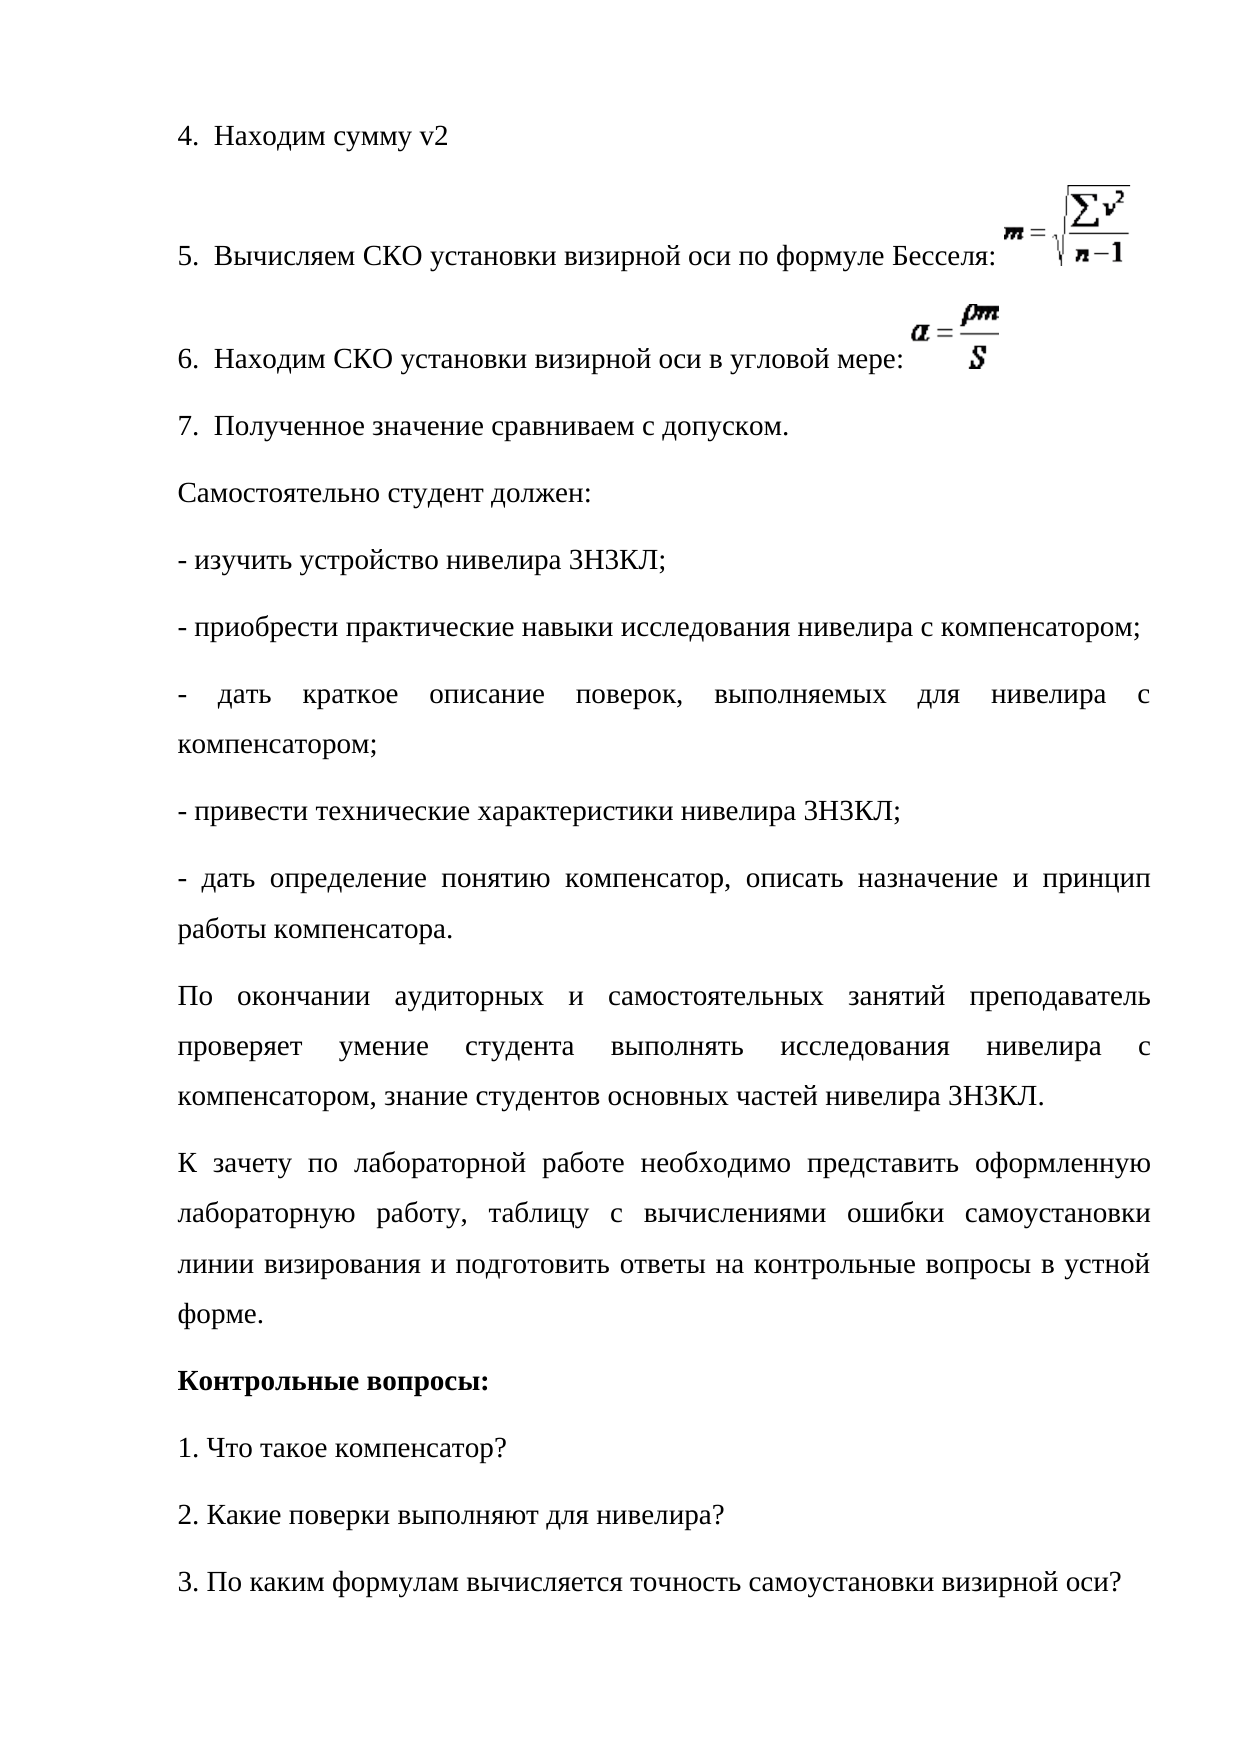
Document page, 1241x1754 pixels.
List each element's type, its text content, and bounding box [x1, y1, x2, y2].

text 3. По каким формулам вычисляется точность самоустановки визирной оси? [177, 1564, 1152, 1598]
picture [911, 304, 999, 369]
text - изучить устройство нивелира 3Н3КЛ; [177, 542, 1152, 576]
text 5. Вычисляем СКО установки визирной оси по формуле Бесселя: [177, 185, 1152, 271]
text Контрольные вопросы: [177, 1363, 1152, 1397]
text Самостоятельно студент должен: [177, 475, 1152, 509]
text 2. Какие поверки выполняют для нивелира? [177, 1497, 1152, 1531]
text 4. Находим сумму v2 [177, 118, 1152, 152]
text - привести технические характеристики нивелира 3Н3КЛ; [177, 793, 1152, 827]
text - дать определение понятию компенсатор, описать назначение и принцип работы компенсатора. [177, 860, 1152, 944]
text 6. Находим СКО установки визирной оси в угловой мере: [177, 305, 1152, 375]
text - дать краткое описание поверок, выполняемых для нивелира с компенсатором; [177, 676, 1152, 760]
picture [1004, 185, 1131, 266]
text 1. Что такое компенсатор? [177, 1430, 1152, 1464]
text 7. Полученное значение сравниваем с допуском. [177, 408, 1152, 442]
text - приобрести практические навыки исследования нивелира с компенсатором; [177, 609, 1152, 643]
text По окончании аудиторных и самостоятельных занятий преподаватель проверяет умение студента выполнять исследования нивелира с компенсатором, знание студентов основных частей нивелира 3Н3КЛ. [177, 978, 1152, 1112]
text К зачету по лабораторной работе необходимо представить оформленную лабораторную работу, таблицу с вычислениями ошибки самоустановки линии визирования и подготовить ответы на контрольные вопросы в устной форме. [177, 1145, 1152, 1330]
